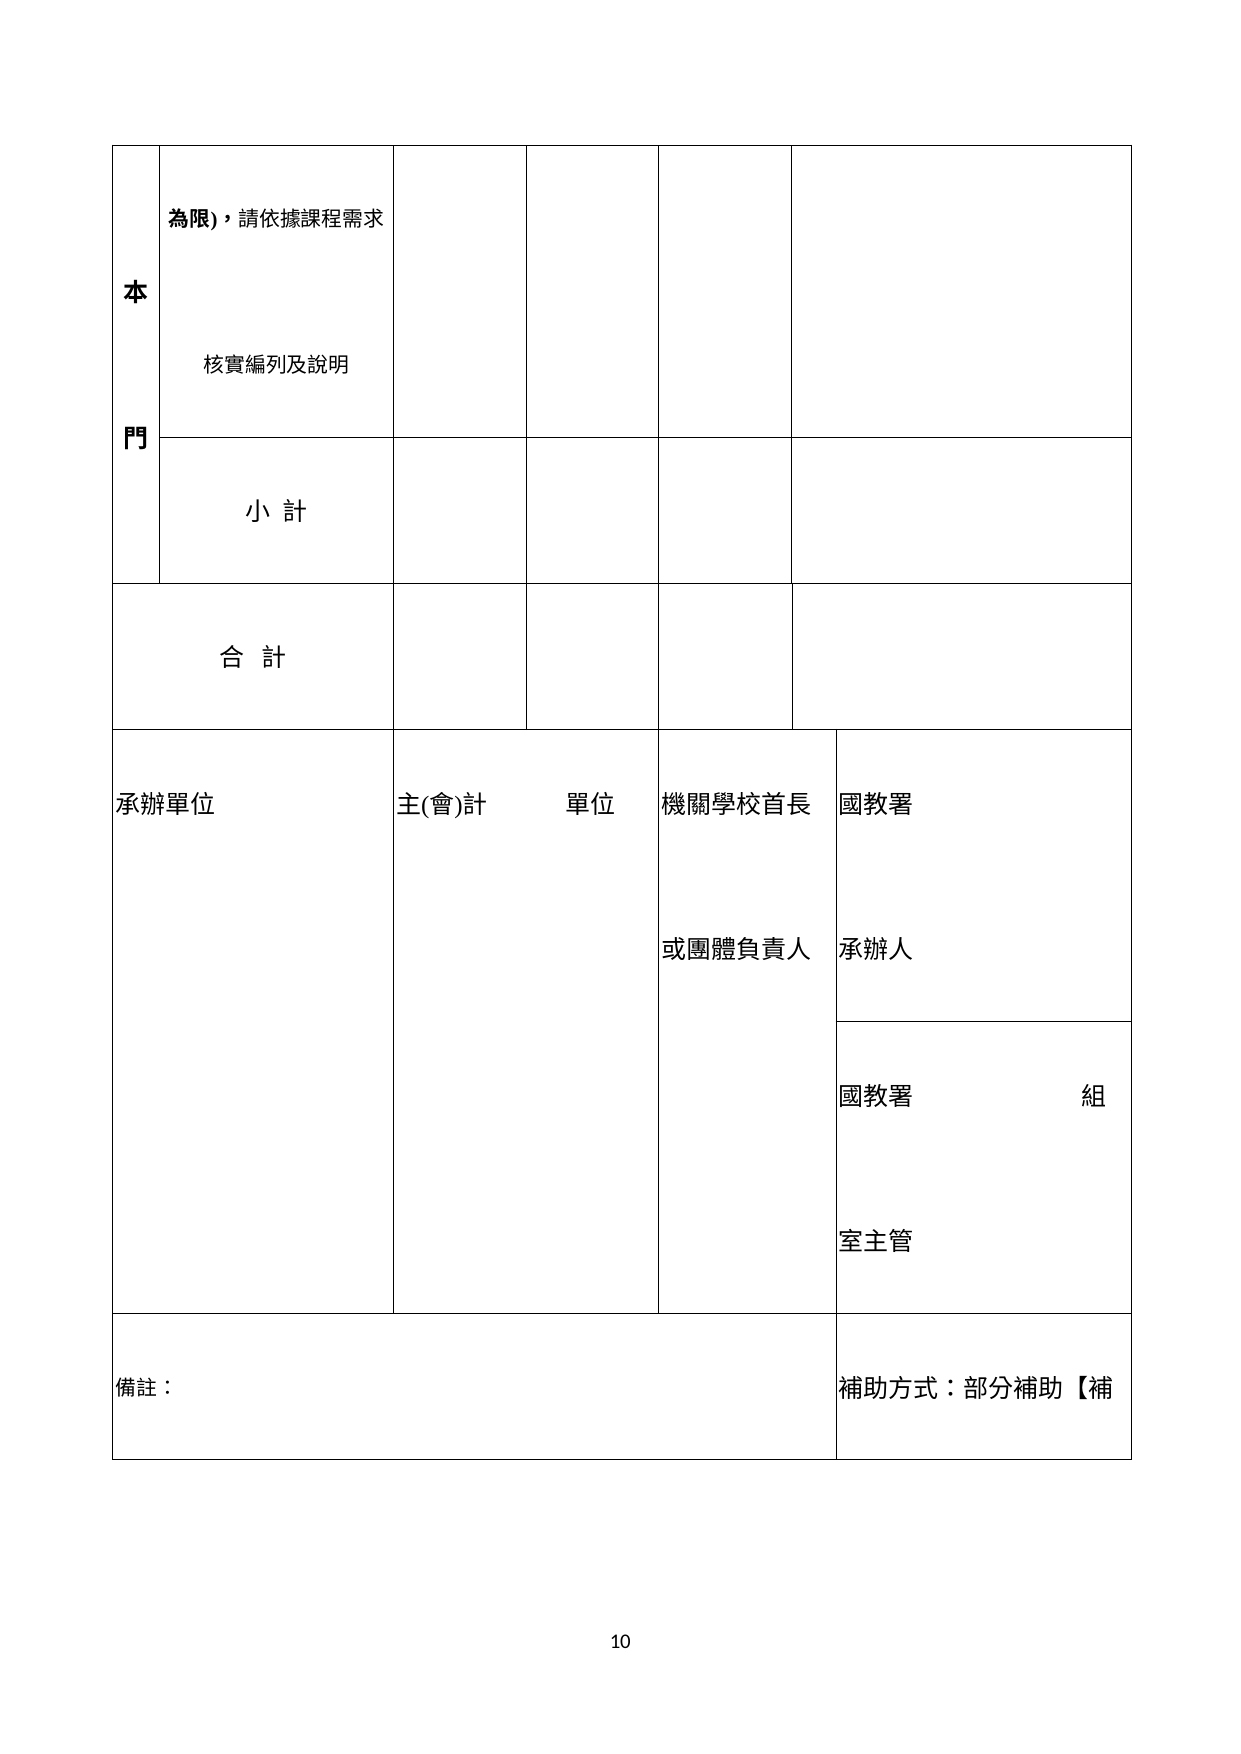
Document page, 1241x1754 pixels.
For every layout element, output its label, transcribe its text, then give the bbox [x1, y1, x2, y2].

table_cell [527, 584, 658, 729]
table_cell 設備費資本門 [113, 146, 159, 583]
table_cell [527, 438, 658, 583]
table_cell [659, 584, 792, 729]
table_cell 補助方式：部分補助【補助比率 ％】 [837, 1314, 1131, 1459]
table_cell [160, 146, 393, 436]
table_cell 主(會)計 單位 [394, 730, 658, 1313]
table_cell 國教署 承辦人 [837, 730, 1131, 1021]
table_cell [394, 584, 526, 729]
table_cell [394, 438, 526, 583]
table_cell [792, 438, 1131, 583]
table_cell [527, 146, 658, 436]
table_cell 承辦單位 [113, 730, 393, 1313]
table_cell [793, 584, 1131, 729]
table_cell 合 計 [113, 584, 393, 729]
table_cell 小 計 [160, 438, 393, 583]
table_cell [659, 146, 791, 436]
table_cell [394, 146, 526, 436]
table_cell [792, 146, 1131, 436]
table_cell 國教署 組室主管 [837, 1022, 1131, 1313]
table_cell [659, 438, 791, 583]
table_cell 機關學校首長 或團體負責人 [659, 730, 836, 1313]
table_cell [113, 1314, 836, 1459]
